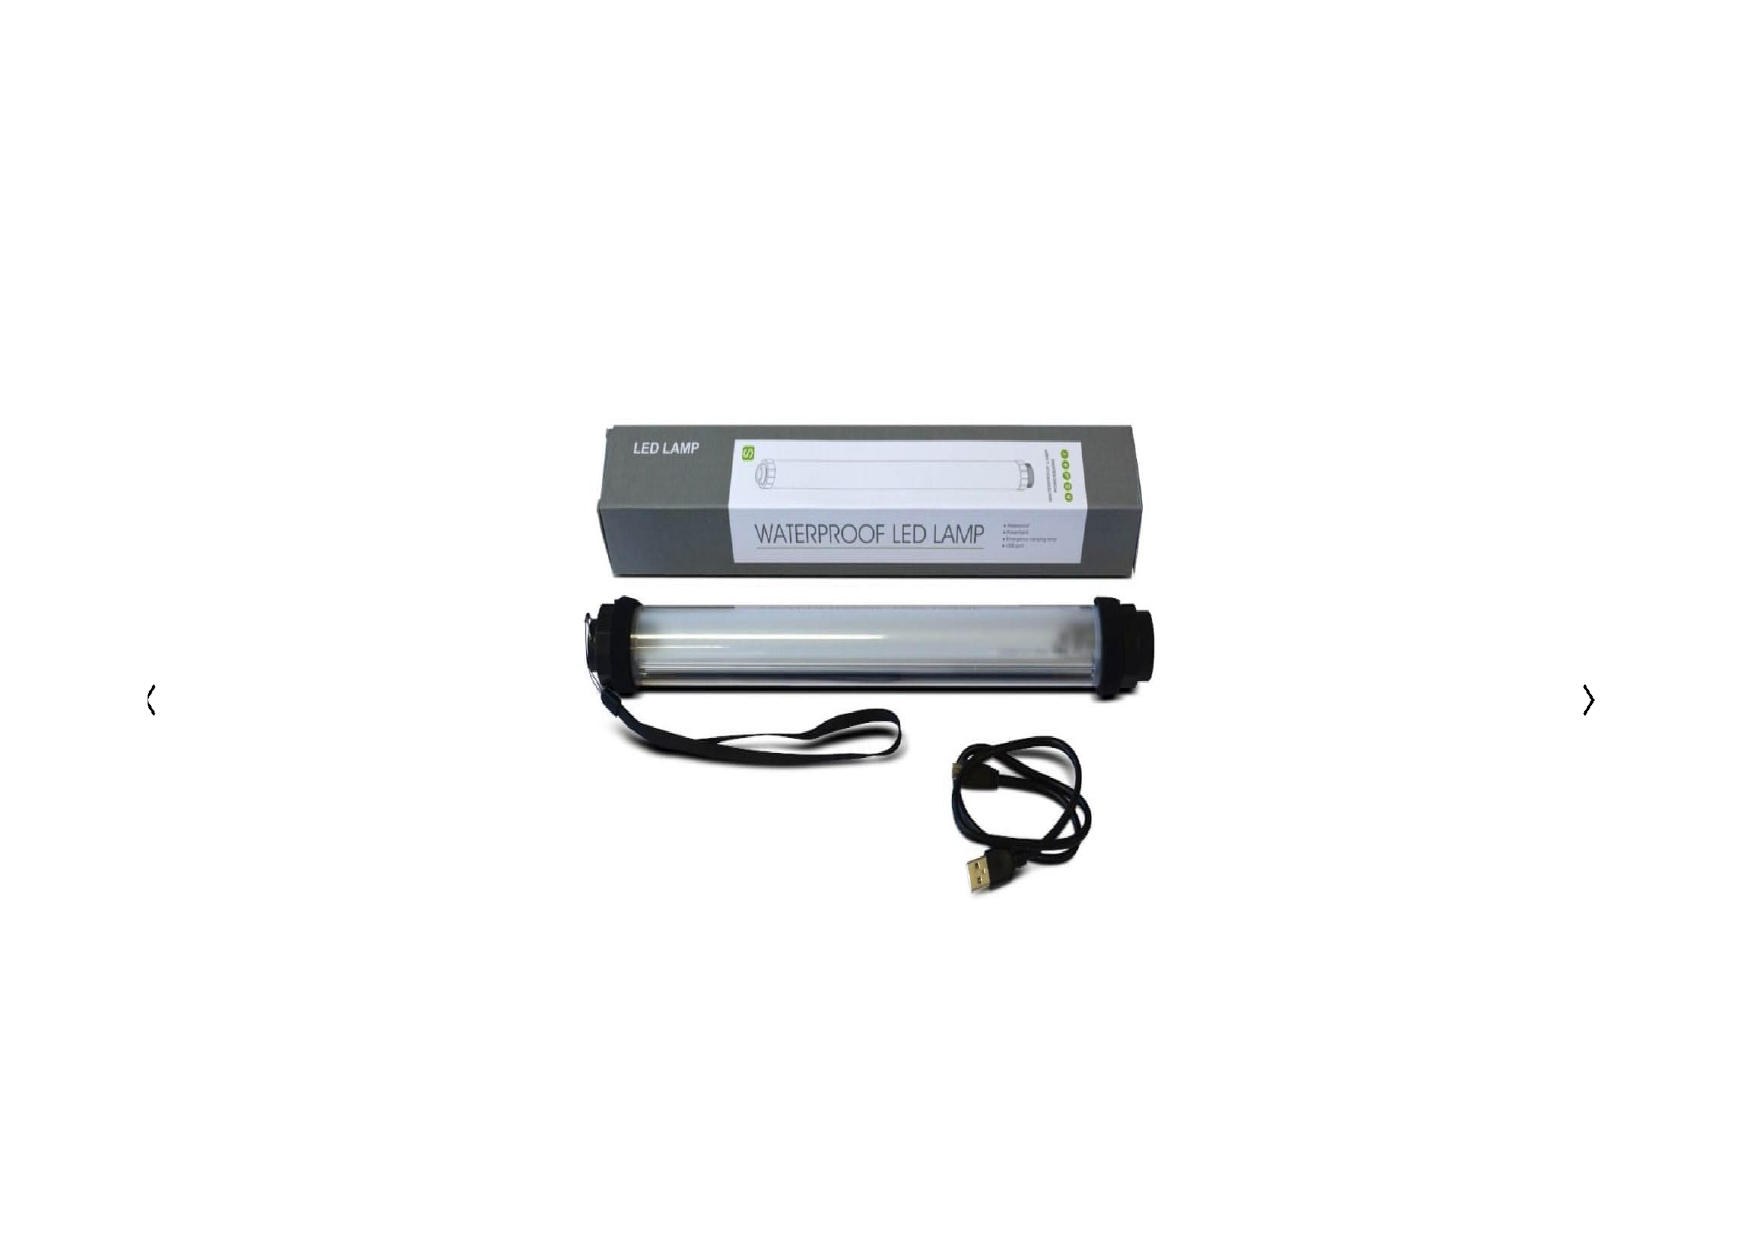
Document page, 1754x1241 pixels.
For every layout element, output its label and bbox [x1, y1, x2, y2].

picture [147, 147, 1599, 928]
